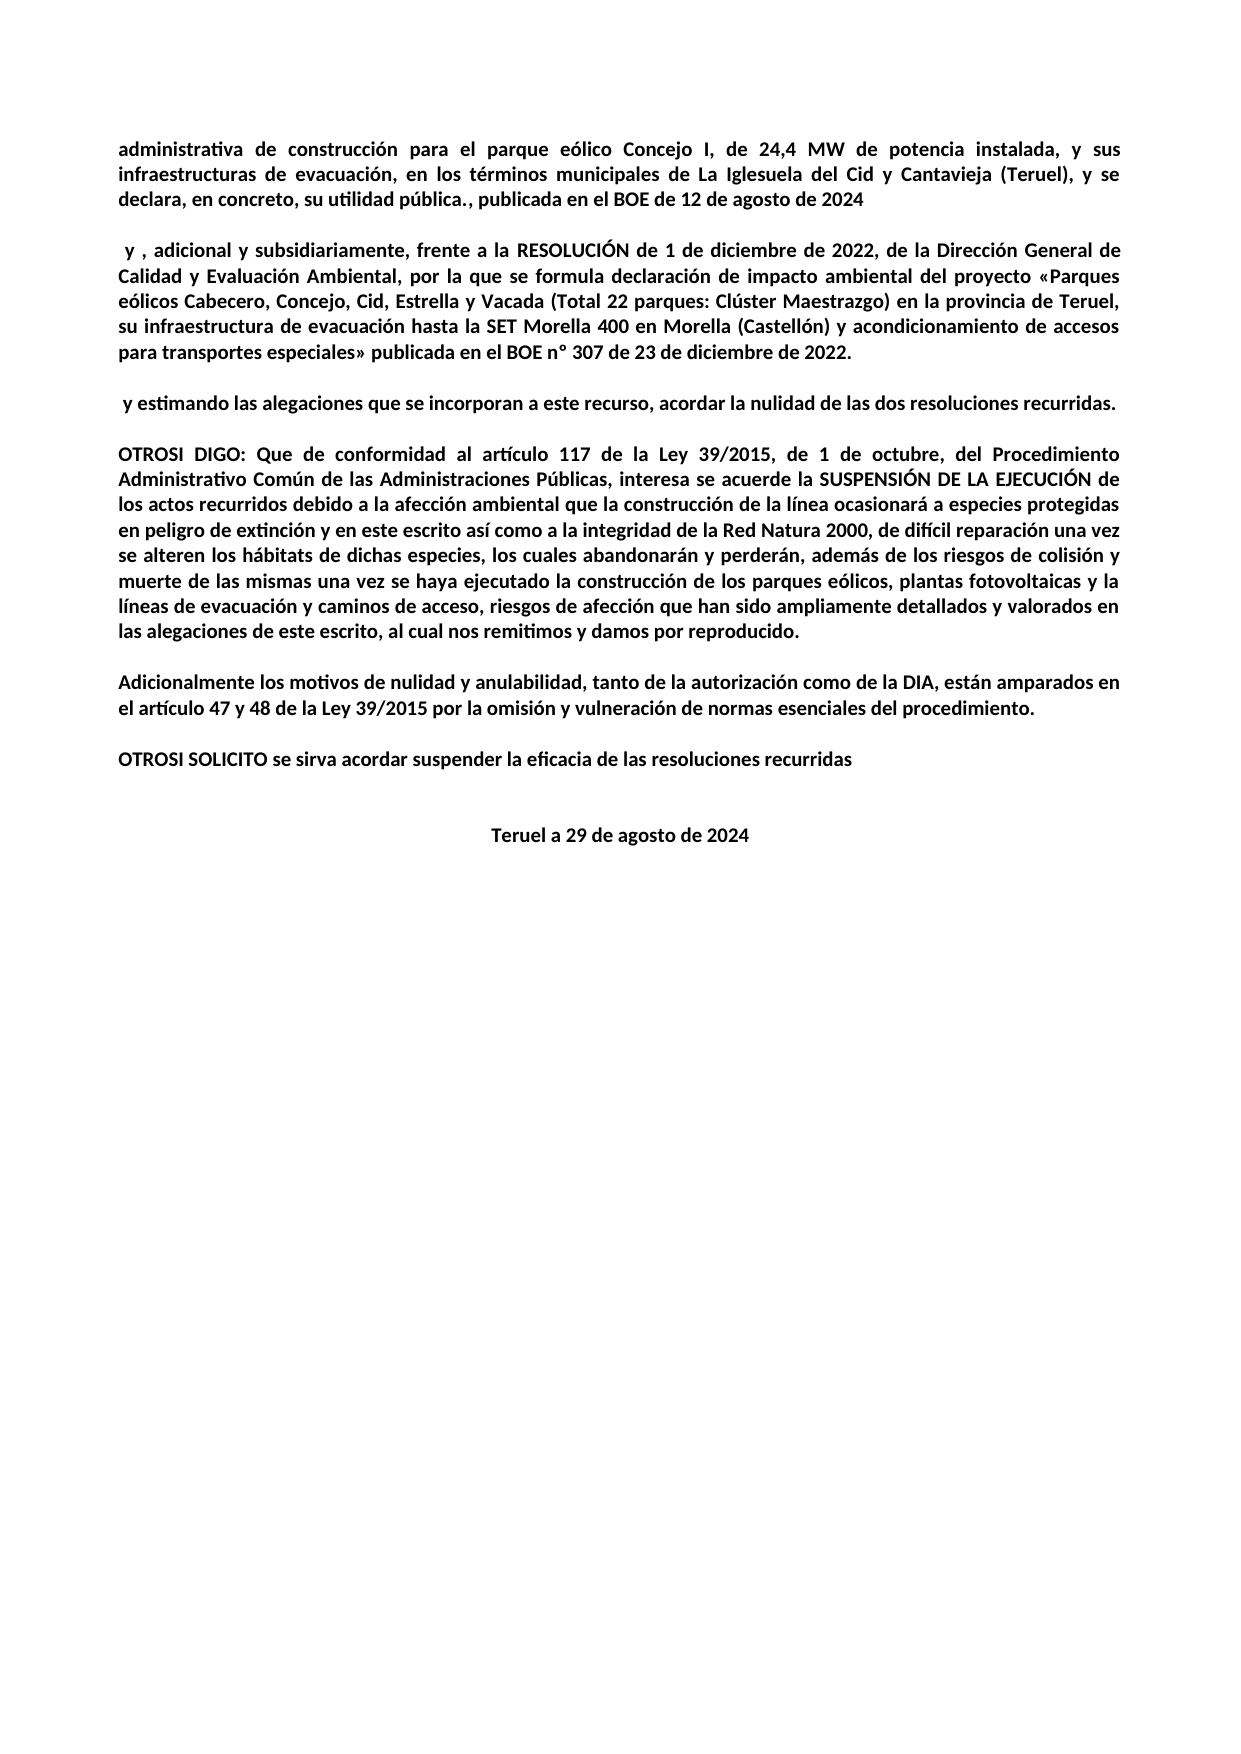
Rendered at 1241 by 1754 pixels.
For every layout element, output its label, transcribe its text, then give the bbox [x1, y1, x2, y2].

text OTROSI DIGO: Que de conformidad al artículo 117 de la Ley 39/2015, de 1 de octubre, del Procedimiento Administrativo Común de las Administraciones Públicas, interesa se acuerde la SUSPENSIÓN DE LA EJECUCIÓN de los actos recurridos debido a la afección ambiental que la construcción de la línea ocasionará a especies protegidas en peligro de extinción y en este escrito así como a la integridad de la Red Natura 2000, de difícil reparación una vez se alteren los hábitats de dichas especies, los cuales abandonarán y perderán, además de los riesgos de colisión y muerte de las mismas una vez se haya ejecutado la construcción de los parques eólicos, plantas fotovoltaicas y la líneas de evacuación y caminos de acceso, riesgos de afección que han sido ampliamente detallados y valorados en las alegaciones de este escrito, al cual nos remitimos y damos por reproducido. [118, 441, 1122, 644]
text y estimando las alegaciones que se incorporan a este recurso, acordar la nulidad de las dos resoluciones recurridas. [118, 390, 1122, 415]
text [118, 136, 1122, 212]
text y , adicional y subsidiariamente, frente a la RESOLUCIÓN de 1 de diciembre de 2022, de la Dirección General de Calidad y Evaluación Ambiental, por la que se formula declaración de impacto ambiental del proyecto «Parques eólicos Cabecero, Concejo, Cid, Estrella y Vacada (Total 22 parques: Clúster Maestrazgo) en la provincia de Teruel, su infraestructura de evacuación hasta la SET Morella 400 en Morella (Castellón) y acondicionamiento de accesos para transportes especiales» publicada en el BOE nº 307 de 23 de diciembre de 2022. [118, 237, 1122, 364]
text Adicionalmente los motivos de nulidad y anulabilidad, tanto de la autorización como de la DIA, están amparados en el artículo 47 y 48 de la Ley 39/2015 por la omisión y vulneración de normas esenciales del procedimiento. [118, 669, 1122, 720]
text Teruel a 29 de agosto de 2024 [118, 822, 1122, 847]
text OTROSI SOLICITO se sirva acordar suspender la eficacia de las resoluciones recurridas [118, 746, 1122, 771]
